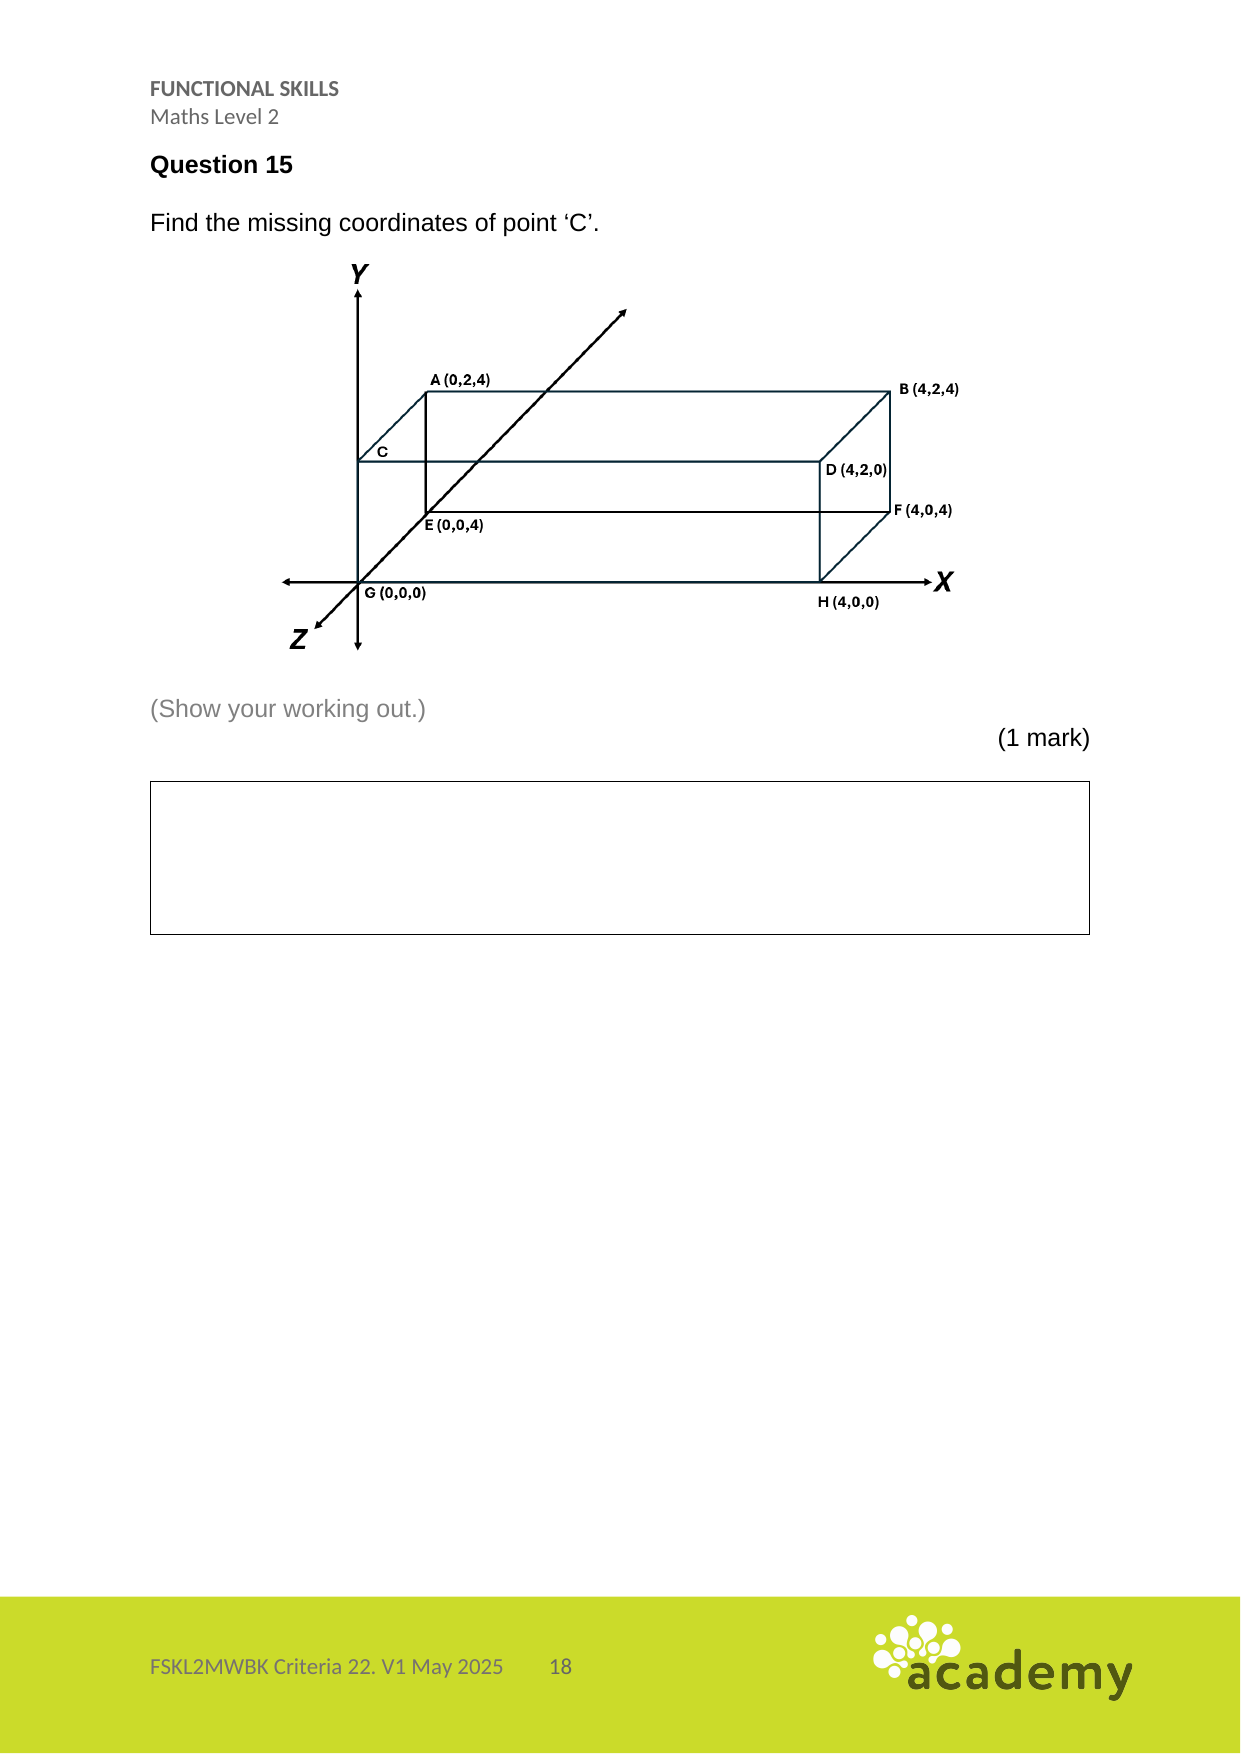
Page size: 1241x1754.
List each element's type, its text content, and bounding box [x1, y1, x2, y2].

picture [873, 1615, 1133, 1701]
picture [274, 257, 967, 666]
text (Show your working out.) [150, 694, 1090, 723]
text Find the missing coordinates of point ‘C’. [150, 207, 1090, 236]
table_header [151, 782, 1089, 934]
text Question 15 [150, 150, 1090, 179]
text (1 mark) [150, 723, 1090, 752]
